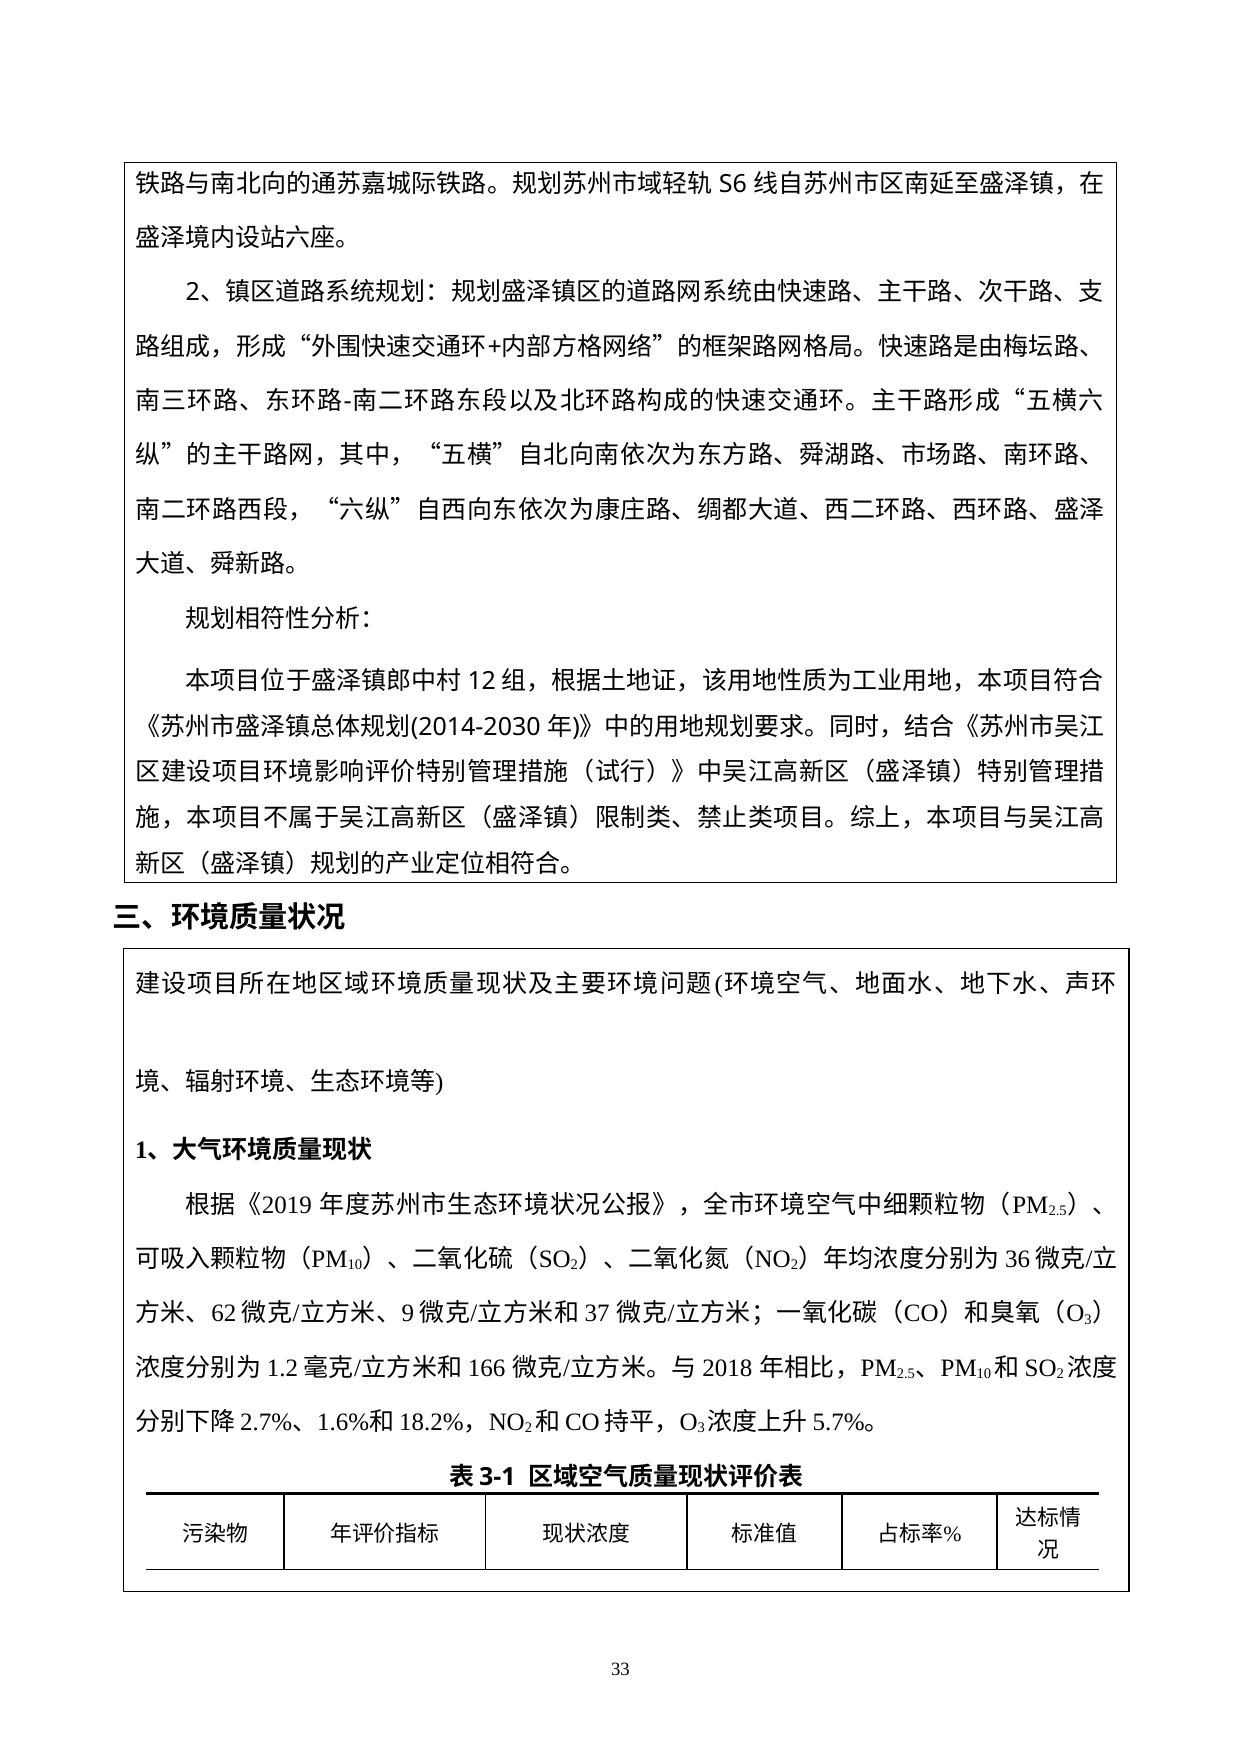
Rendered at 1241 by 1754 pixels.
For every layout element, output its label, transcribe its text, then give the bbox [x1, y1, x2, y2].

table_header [124, 949, 1128, 1591]
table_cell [125, 163, 1116, 882]
text 三、环境质量状况 [112, 883, 1128, 948]
